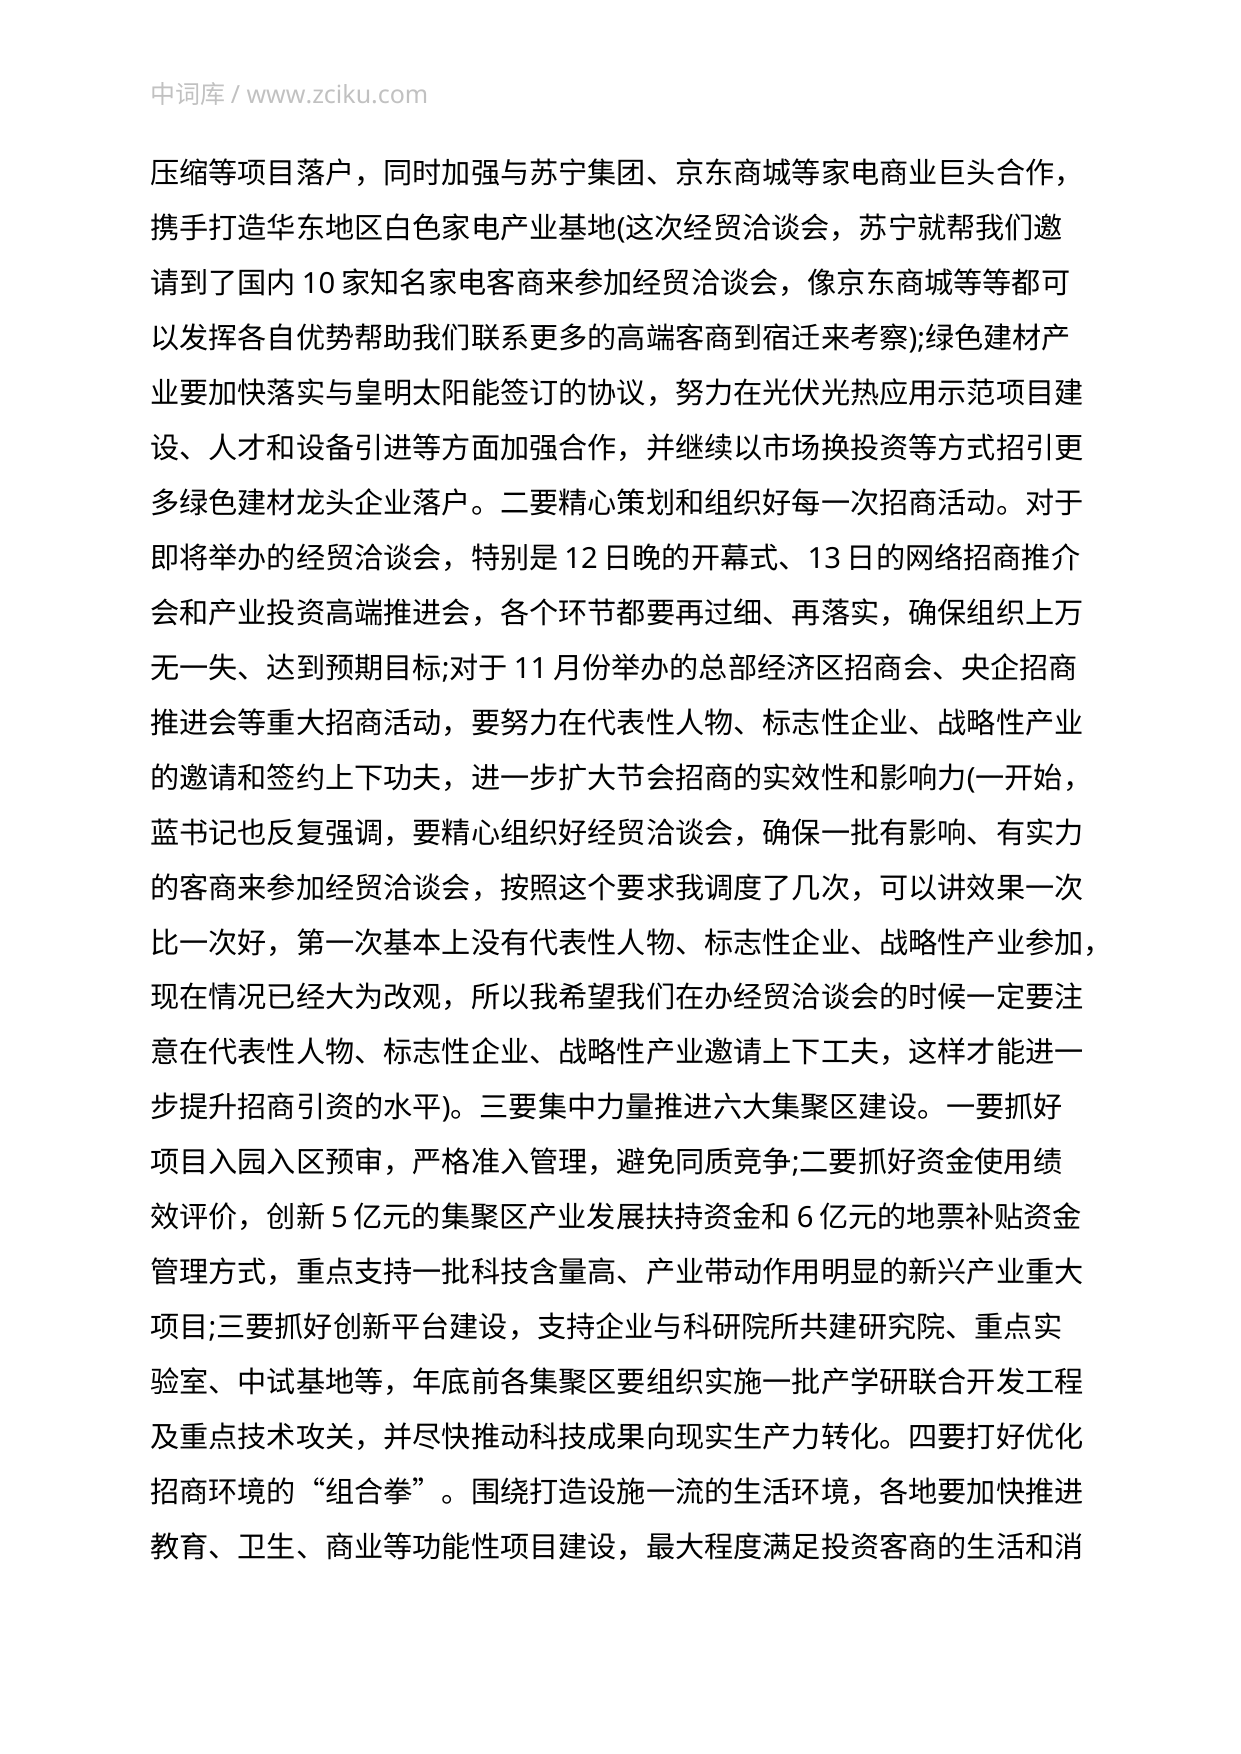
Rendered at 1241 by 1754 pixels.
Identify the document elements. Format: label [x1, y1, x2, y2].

text [150, 150, 1090, 1566]
